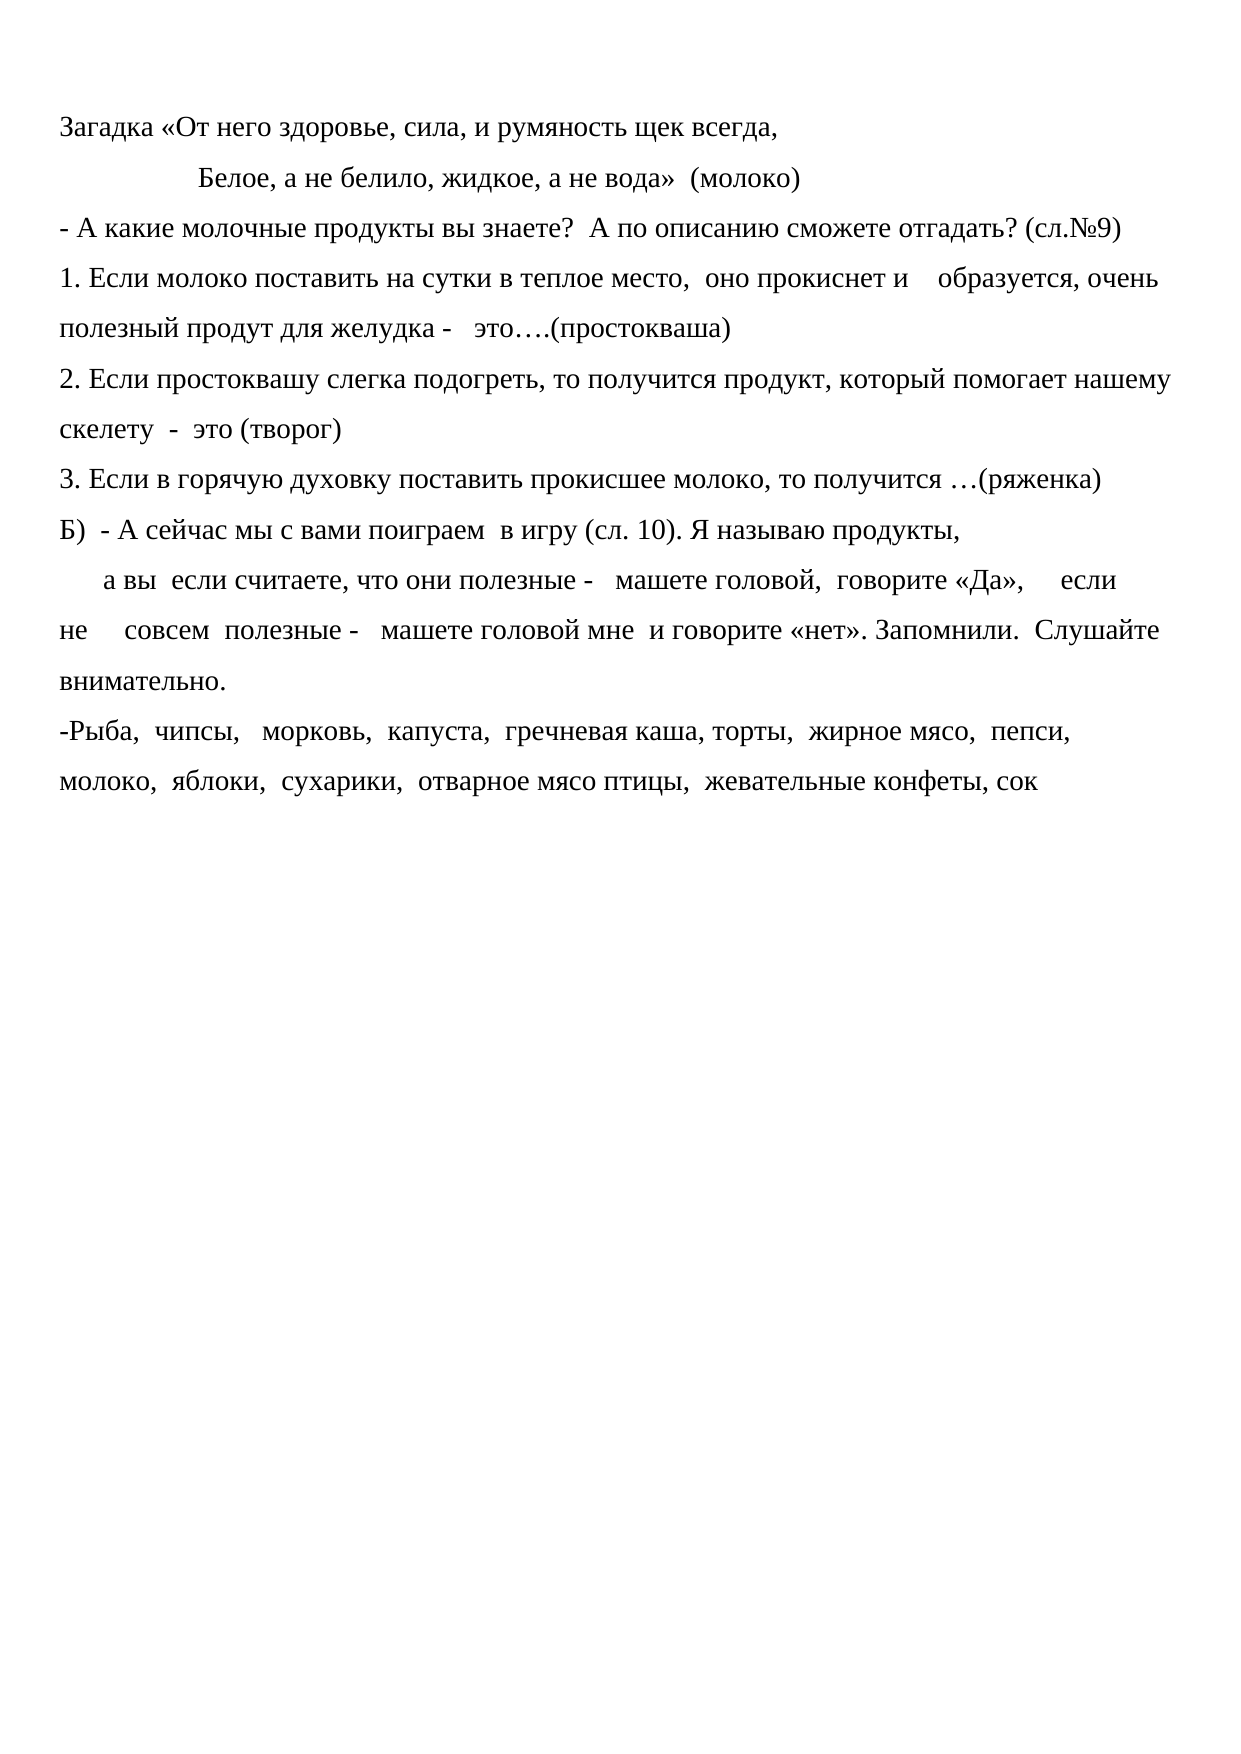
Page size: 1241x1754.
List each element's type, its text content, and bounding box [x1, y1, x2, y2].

text Загадка «От него здоровье, сила, и румяность щек всегда, [59, 109, 1181, 143]
text - А какие молочные продукты вы знаете? А по описанию сможете отгадать? (сл.№9) [59, 210, 1181, 243]
text 2. Если простоквашу слегка подогреть, то получится продукт, который помогает нашему скелету - это (творог) [59, 361, 1181, 445]
text -Рыба, чипсы, морковь, капуста, гречневая каша, торты, жирное мясо, пепси, молоко, яблоки, сухарики, отварное мясо птицы, жевательные конфеты, сок [59, 713, 1181, 797]
text а вы если считаете, что они полезные - машете головой, говорите «Да», если не совсем полезные - машете головой мне и говорите «нет». Запомнили. Слушайте внимательно. [59, 562, 1181, 696]
text 3. Если в горячую духовку поставить прокисшее молоко, то получится …(ряженка) [59, 462, 1181, 495]
text Белое, а не белило, жидкое, а не вода» (молоко) [59, 160, 1181, 193]
text Б) - А сейчас мы с вами поиграем в игру (сл. 10). Я называю продукты, [59, 512, 1181, 545]
text 1. Если молоко поставить на сутки в теплое место, оно прокиснет и образуется, очень полезный продут для желудка - это….(простокваша) [59, 260, 1181, 344]
